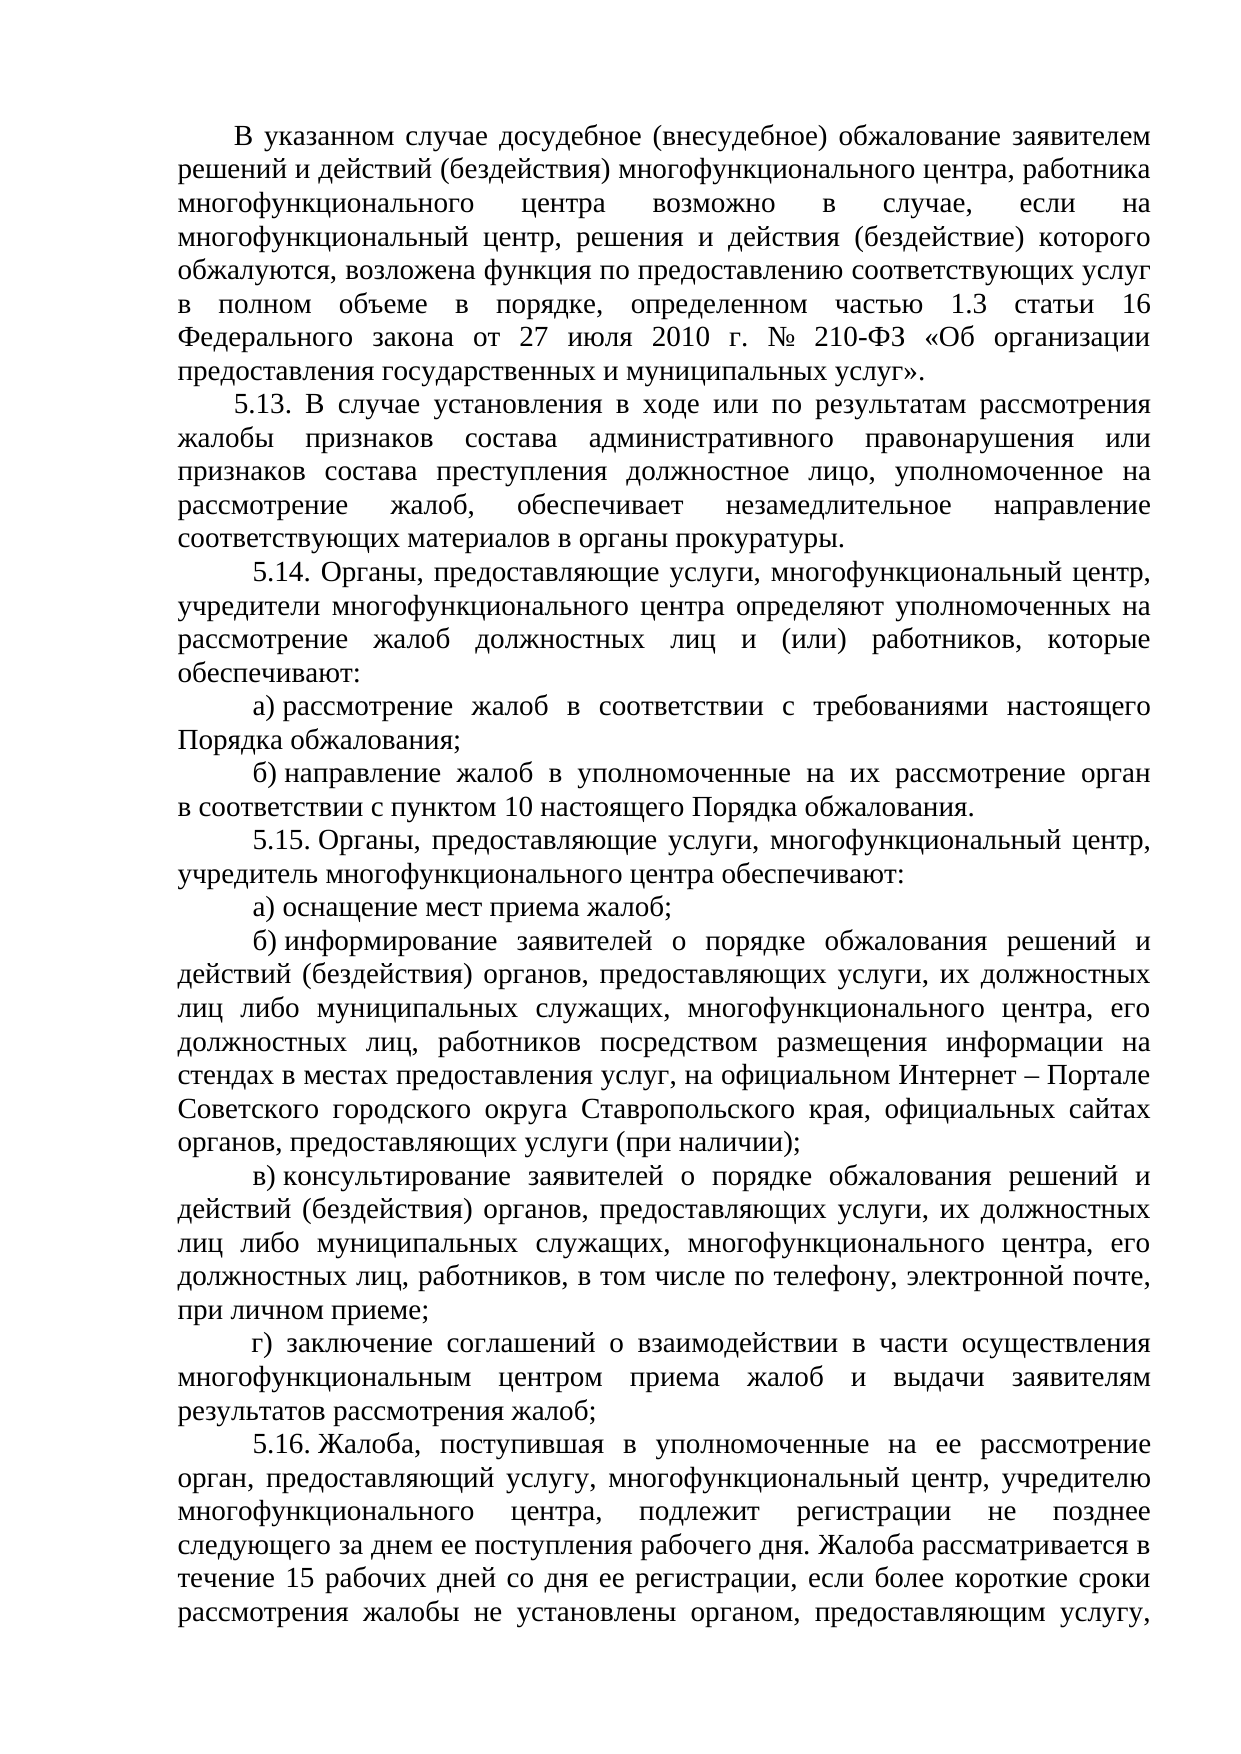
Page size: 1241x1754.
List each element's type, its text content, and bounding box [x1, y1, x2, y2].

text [177, 1426, 1152, 1627]
text 5.14. Органы, предоставляющие услуги, многофункциональный центр, учредители многофункционального центра определяют уполномоченных на рассмотрение жалоб должностных лиц и (или) работников, которые обеспечивают: [177, 554, 1152, 688]
text а) рассмотрение жалоб в соответствии с требованиями настоящего Порядка обжалования; [177, 688, 1152, 755]
text в) консультирование заявителей о порядке обжалования решений и действий (бездействия) органов, предоставляющих услуги, их должностных лиц либо муниципальных служащих, многофункционального центра, его должностных лиц, работников, в том числе по телефону, электронной почте, при личном приеме; [177, 1158, 1152, 1326]
text г) заключение соглашений о взаимодействии в части осуществления многофункциональным центром приема жалоб и выдачи заявителям результатов рассмотрения жалоб; [177, 1326, 1152, 1426]
text б) информирование заявителей о порядке обжалования решений и действий (бездействия) органов, предоставляющих услуги, их должностных лиц либо муниципальных служащих, многофункционального центра, его должностных лиц, работников посредством размещения информации на стендах в местах предоставления услуг, на официальном Интернет – Портале Советского городского округа Ставропольского края, официальных сайтах органов, предоставляющих услуги (при наличии); [177, 923, 1152, 1158]
text б) направление жалоб в уполномоченные на их рассмотрение орган в соответствии с пунктом 10 настоящего Порядка обжалования. [177, 755, 1152, 822]
text 5.13. В случае установления в ходе или по результатам рассмотрения жалобы признаков состава административного правонарушения или признаков состава преступления должностное лицо, уполномоченное на рассмотрение жалоб, обеспечивает незамедлительное направление соответствующих материалов в органы прокуратуры. [177, 386, 1152, 554]
text В указанном случае досудебное (внесудебное) обжалование заявителем решений и действий (бездействия) многофункционального центра, работника многофункционального центра возможно в случае, если на многофункциональный центр, решения и действия (бездействие) которого обжалуются, возложена функция по предоставлению соответствующих услуг в полном объеме в порядке, определенном частью 1.3 статьи 16 Федерального закона от 27 июля 2010 г. № 210-ФЗ «Об организации предоставления государственных и муниципальных услуг». [177, 118, 1152, 386]
text а) оснащение мест приема жалоб; [177, 889, 1152, 923]
text 5.15. Органы, предоставляющие услуги, многофункциональный центр, учредитель многофункционального центра обеспечивают: [177, 822, 1152, 889]
